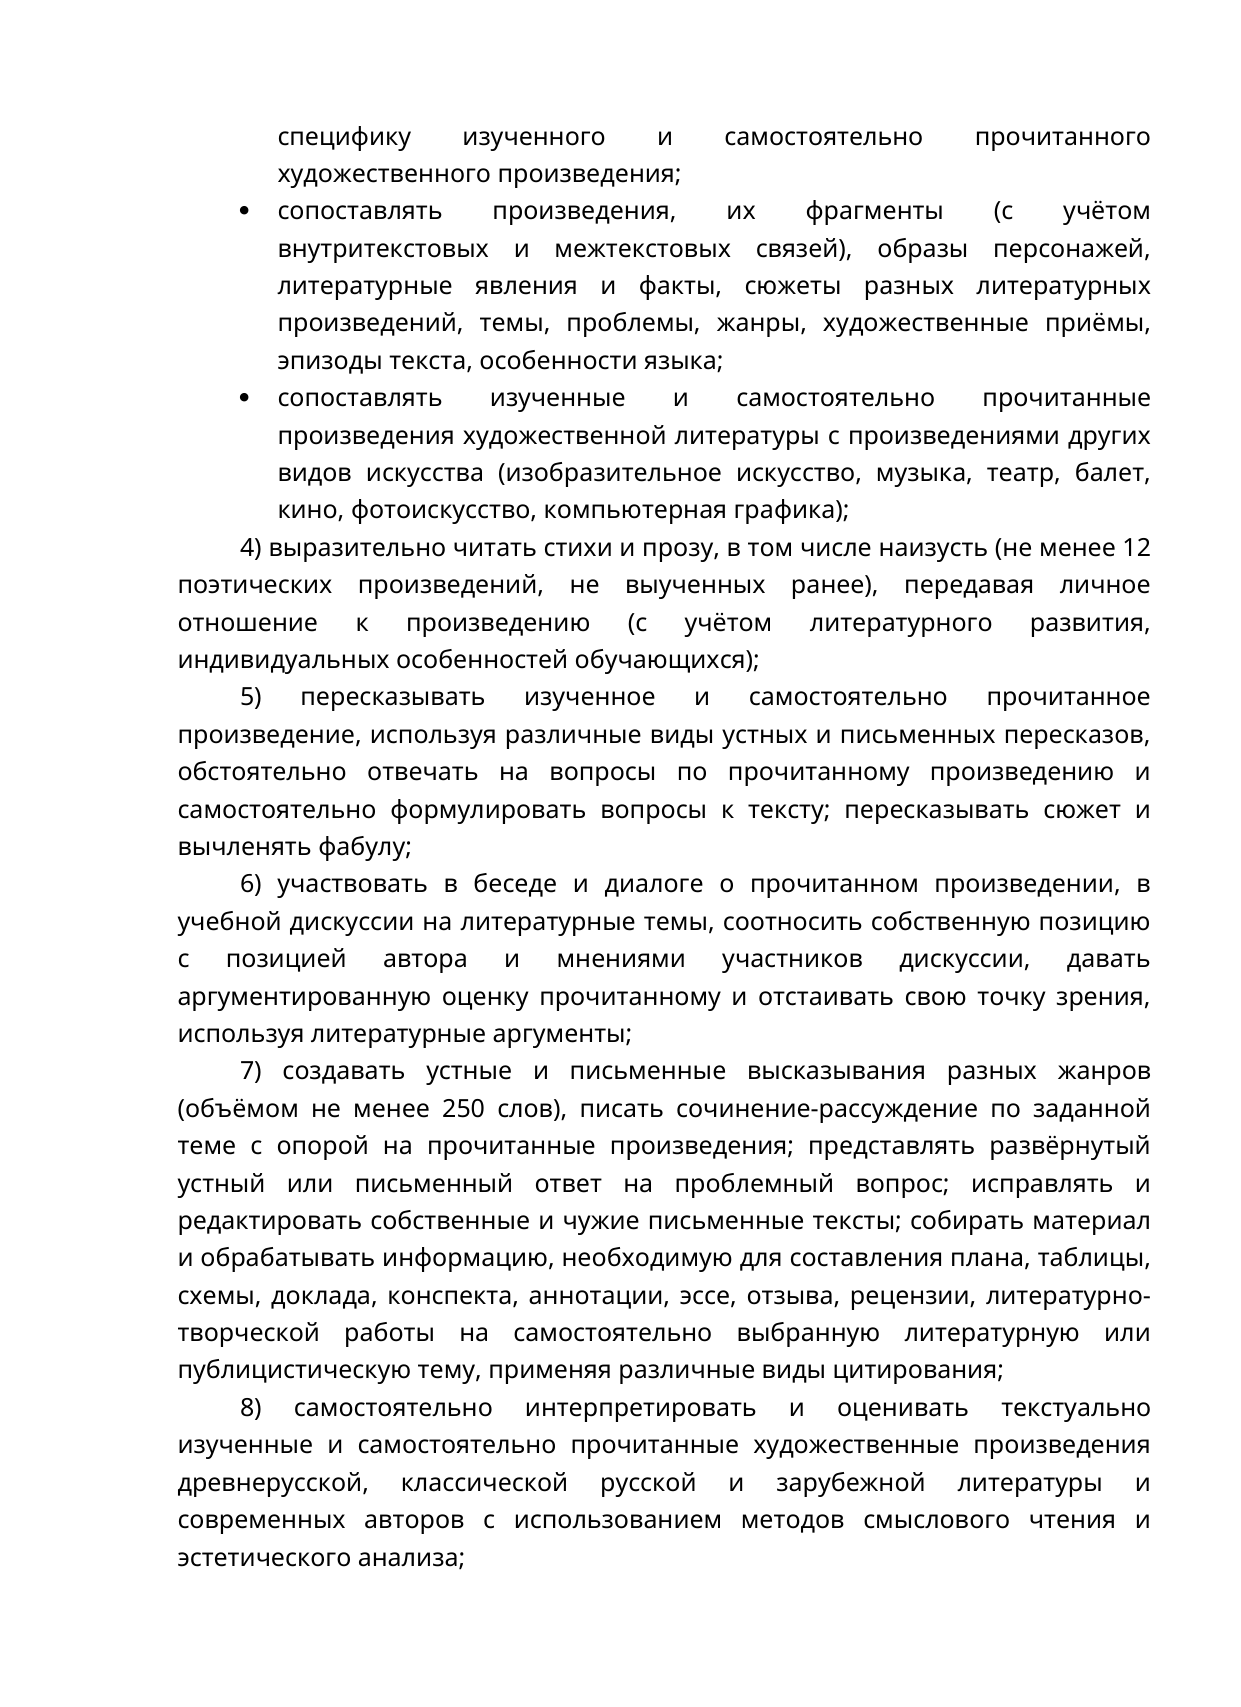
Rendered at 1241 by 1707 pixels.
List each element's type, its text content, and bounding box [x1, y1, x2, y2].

text 6) участвовать в беседе и диалоге о прочитанном произведении, в учебной дискуссии на литературные темы, соотносить собственную позицию с позицией автора и мнениями участников дискуссии, давать аргументированную оценку прочитанному и отстаивать свою точку зрения, используя литературные аргументы; [177, 866, 1152, 1050]
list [240, 118, 1152, 189]
text 7) создавать устные и письменные высказывания разных жанров (объёмом не менее 250 слов), писать сочинение-рассуждение по заданной теме с опорой на прочитанные произведения; представлять развёрнутый устный или письменный ответ на проблемный вопрос; исправлять и редактировать собственные и чужие письменные тексты; собирать материал и обрабатывать информацию, необходимую для составления плана, таблицы, схемы, доклада, конспекта, аннотации, эссе, отзыва, рецензии, литературно-творческой работы на самостоятельно выбранную литературную или публицистическую тему, применяя различные виды цитирования; [177, 1053, 1152, 1386]
list сопоставлять произведения, их фрагменты (с учётом внутритекстовых и межтекстовых связей), образы персонажей, литературные явления и факты, сюжеты разных литературных произведений, темы, проблемы, жанры, художественные приёмы, эпизоды текста, особенности языка; [240, 193, 1152, 377]
list сопоставлять изученные и самостоятельно прочитанные произведения художественной литературы с произведениями других видов искусства (изобразительное искусство, музыка, театр, балет, кино, фотоискусство, компьютерная графика); [240, 380, 1152, 526]
text 8) самостоятельно интерпретировать и оценивать текстуально изученные и самостоятельно прочитанные художественные произведения древнерусской, классической русской и зарубежной литературы и современных авторов с использованием методов смыслового чтения и эстетического анализа; [177, 1389, 1152, 1573]
text 5) пересказывать изученное и самостоятельно прочитанное произведение, используя различные виды устных и письменных пересказов, обстоятельно отвечать на вопросы по прочитанному произведению и самостоятельно формулировать вопросы к тексту; пересказывать сюжет и вычленять фабулу; [177, 679, 1152, 863]
text 4) выразительно читать стихи и прозу, в том числе наизусть (не менее 12 поэтических произведений, не выученных ранее), передавая личное отношение к произведению (с учётом литературного развития, индивидуальных особенностей обучающихся); [177, 529, 1152, 676]
